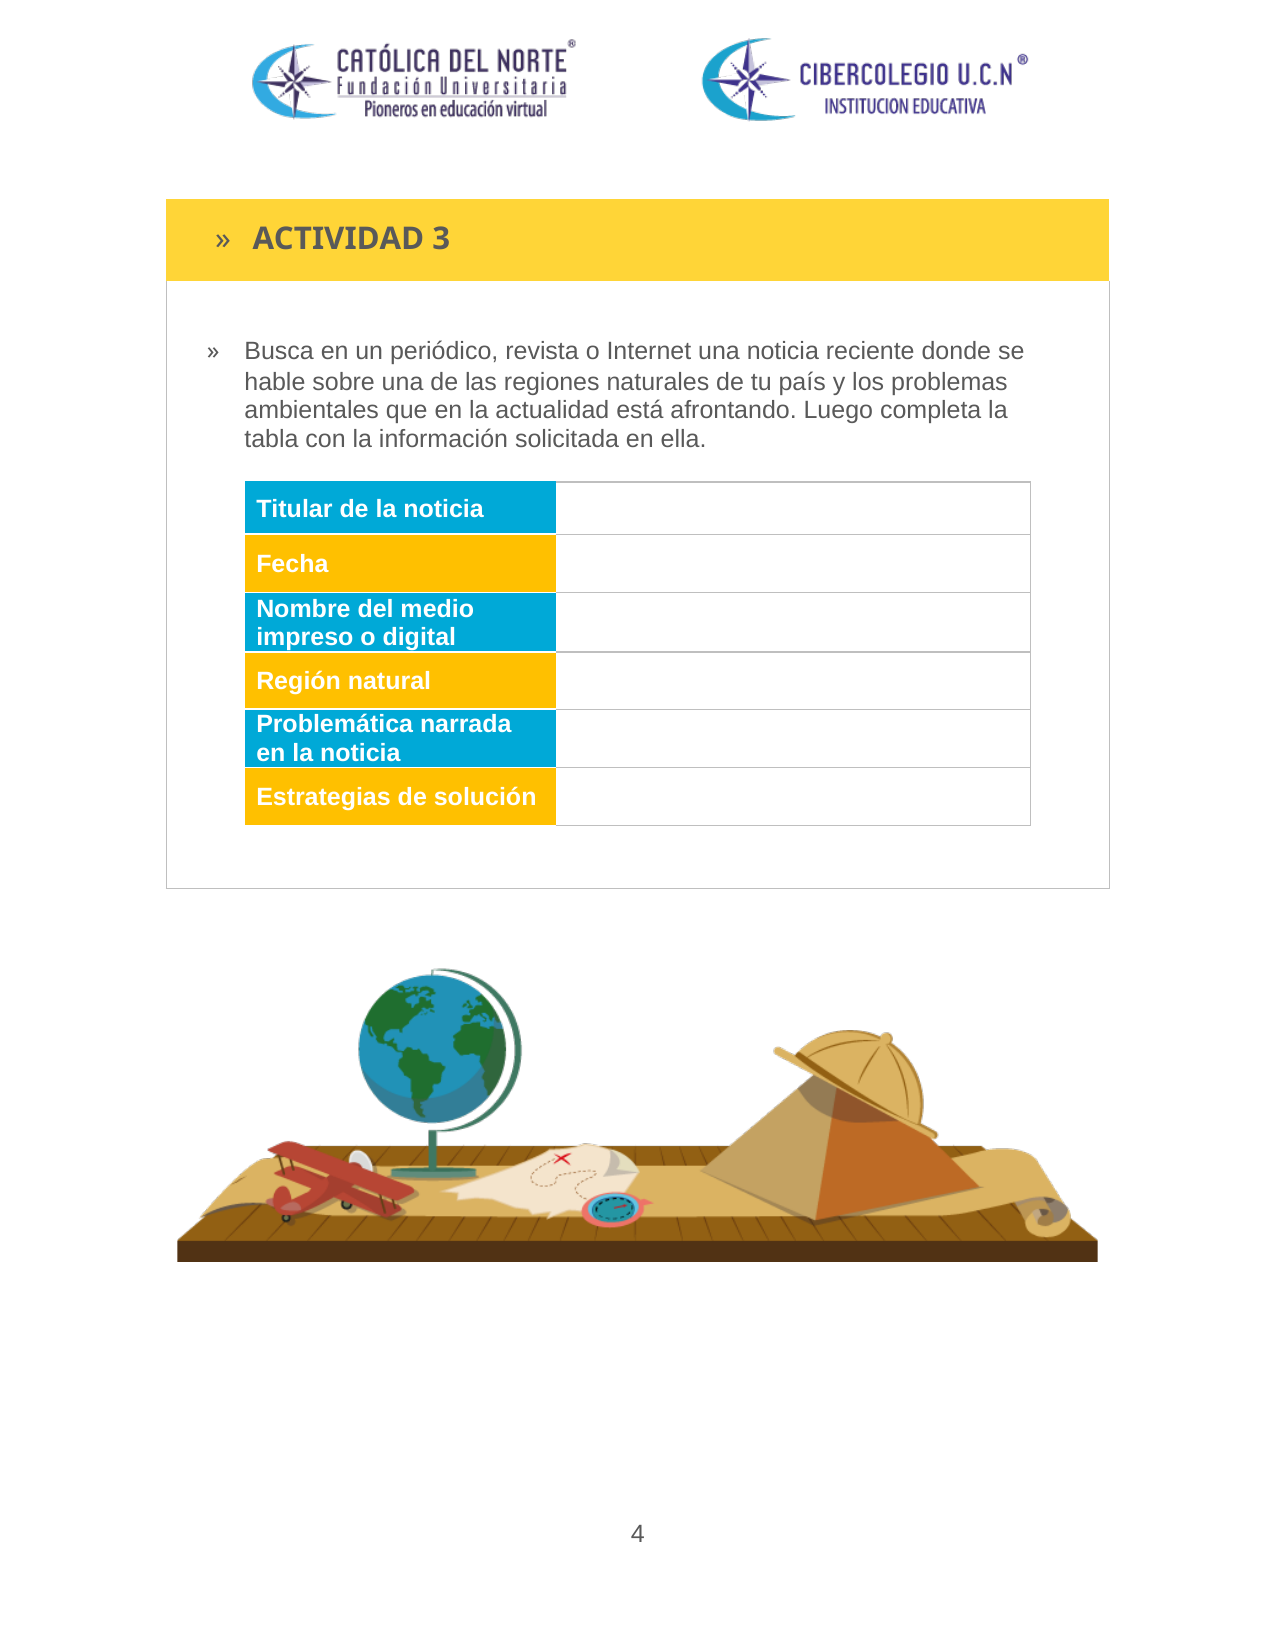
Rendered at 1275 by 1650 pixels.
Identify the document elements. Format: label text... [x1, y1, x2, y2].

table_cell Busca en un periódico, revista o Internet una noticia reciente donde se hable sobre una de las regiones naturales de tu país y los problemas ambientales que en la actualidad está afrontando. Luego completa la tabla con la información solicitada en ella. [167, 281, 1109, 887]
picture [212, 22, 615, 135]
picture [177, 940, 1098, 1262]
picture [672, 25, 1057, 133]
table_header ACTIVIDAD 3 [166, 199, 1109, 281]
